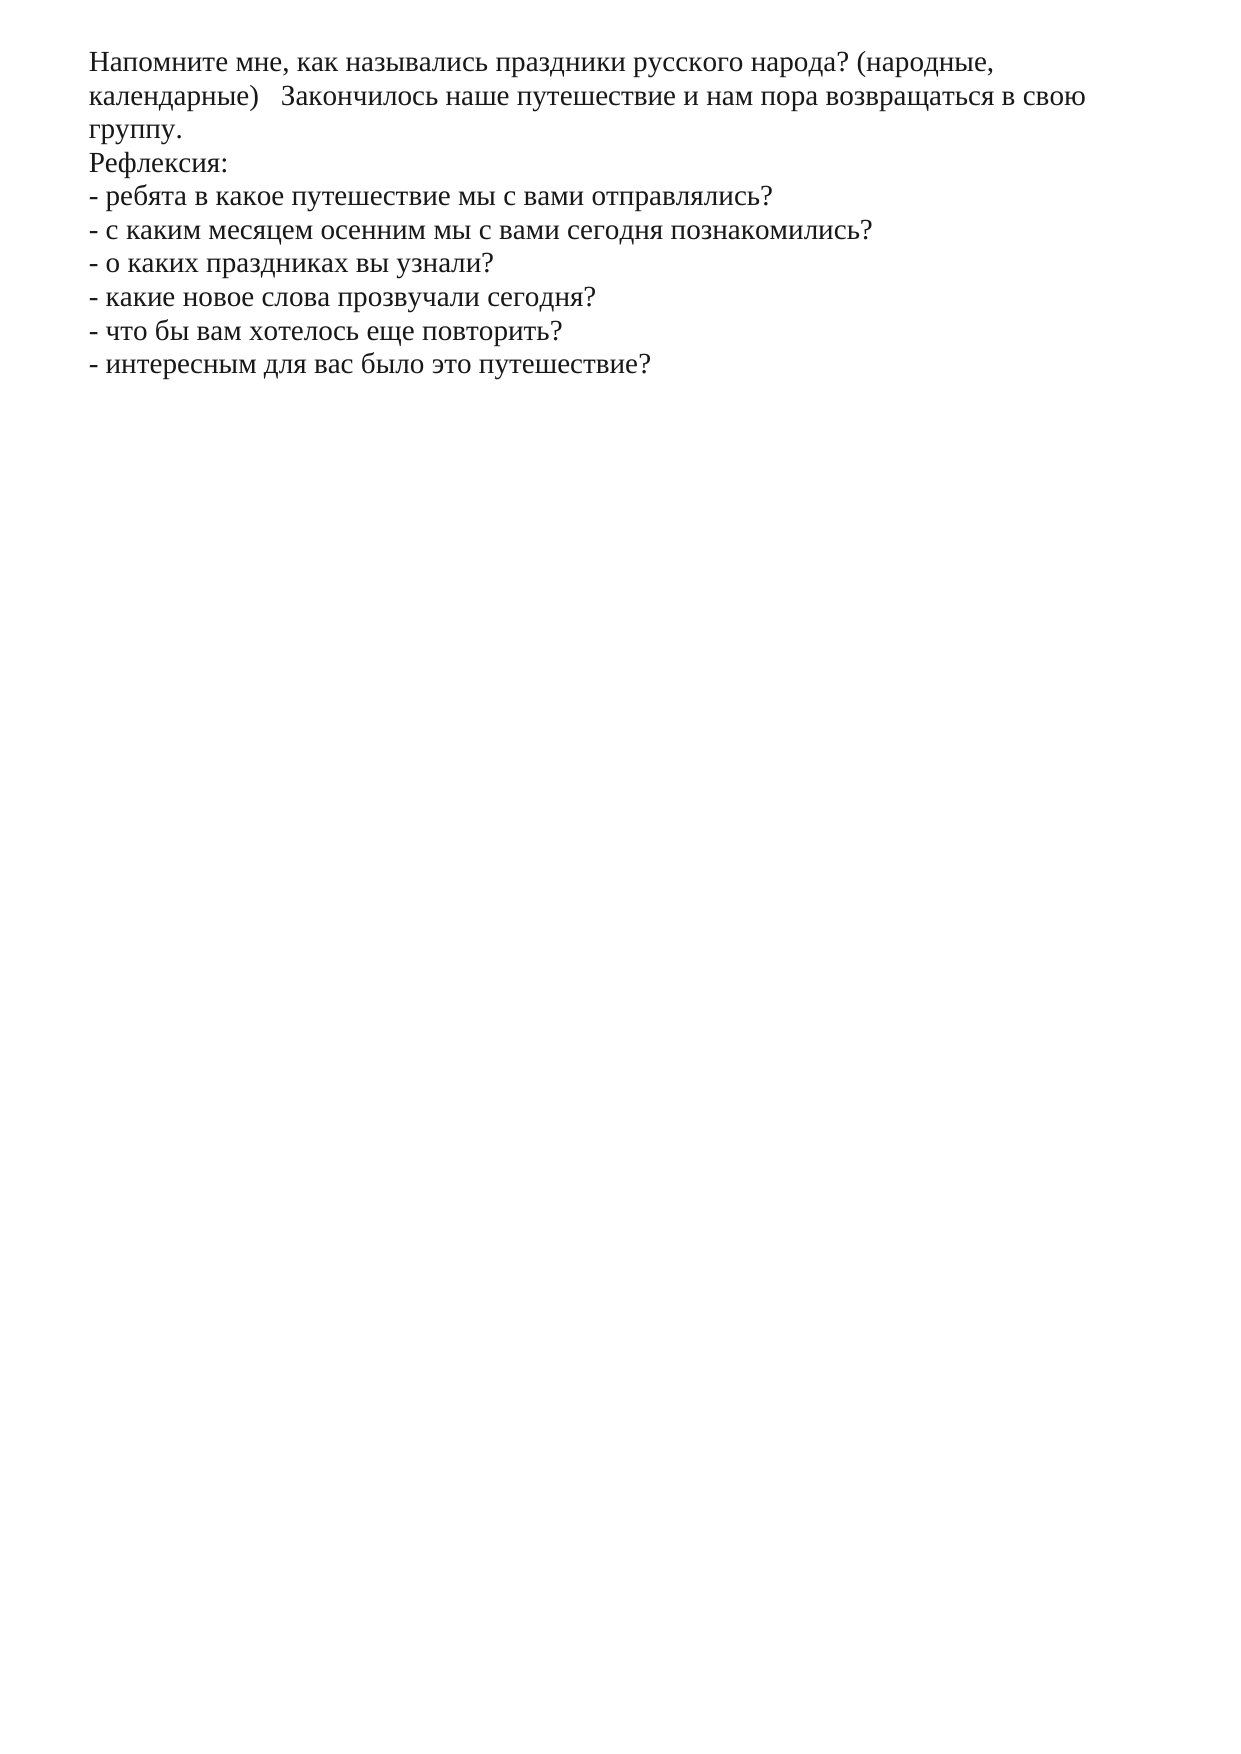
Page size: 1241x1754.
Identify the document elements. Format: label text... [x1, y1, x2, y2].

text Рефлексия: [88, 145, 1152, 178]
text - интересным для вас было это путешествие? [88, 346, 1152, 380]
text - ребята в какое путешествие мы с вами отправлялись? [88, 178, 1152, 212]
text - о каких праздниках вы узнали? [88, 246, 1152, 279]
text - какие новое слова прозвучали сегодня? [88, 279, 1152, 313]
text - что бы вам хотелось еще повторить? [88, 313, 1152, 346]
text - с каким месяцем осенним мы с вами сегодня познакомились? [88, 212, 1152, 246]
text Напомните мне, как назывались праздники русского народа? (народные, календарные) Закончилось наше путешествие и нам пора возвращаться в свою группу. [88, 44, 1152, 145]
